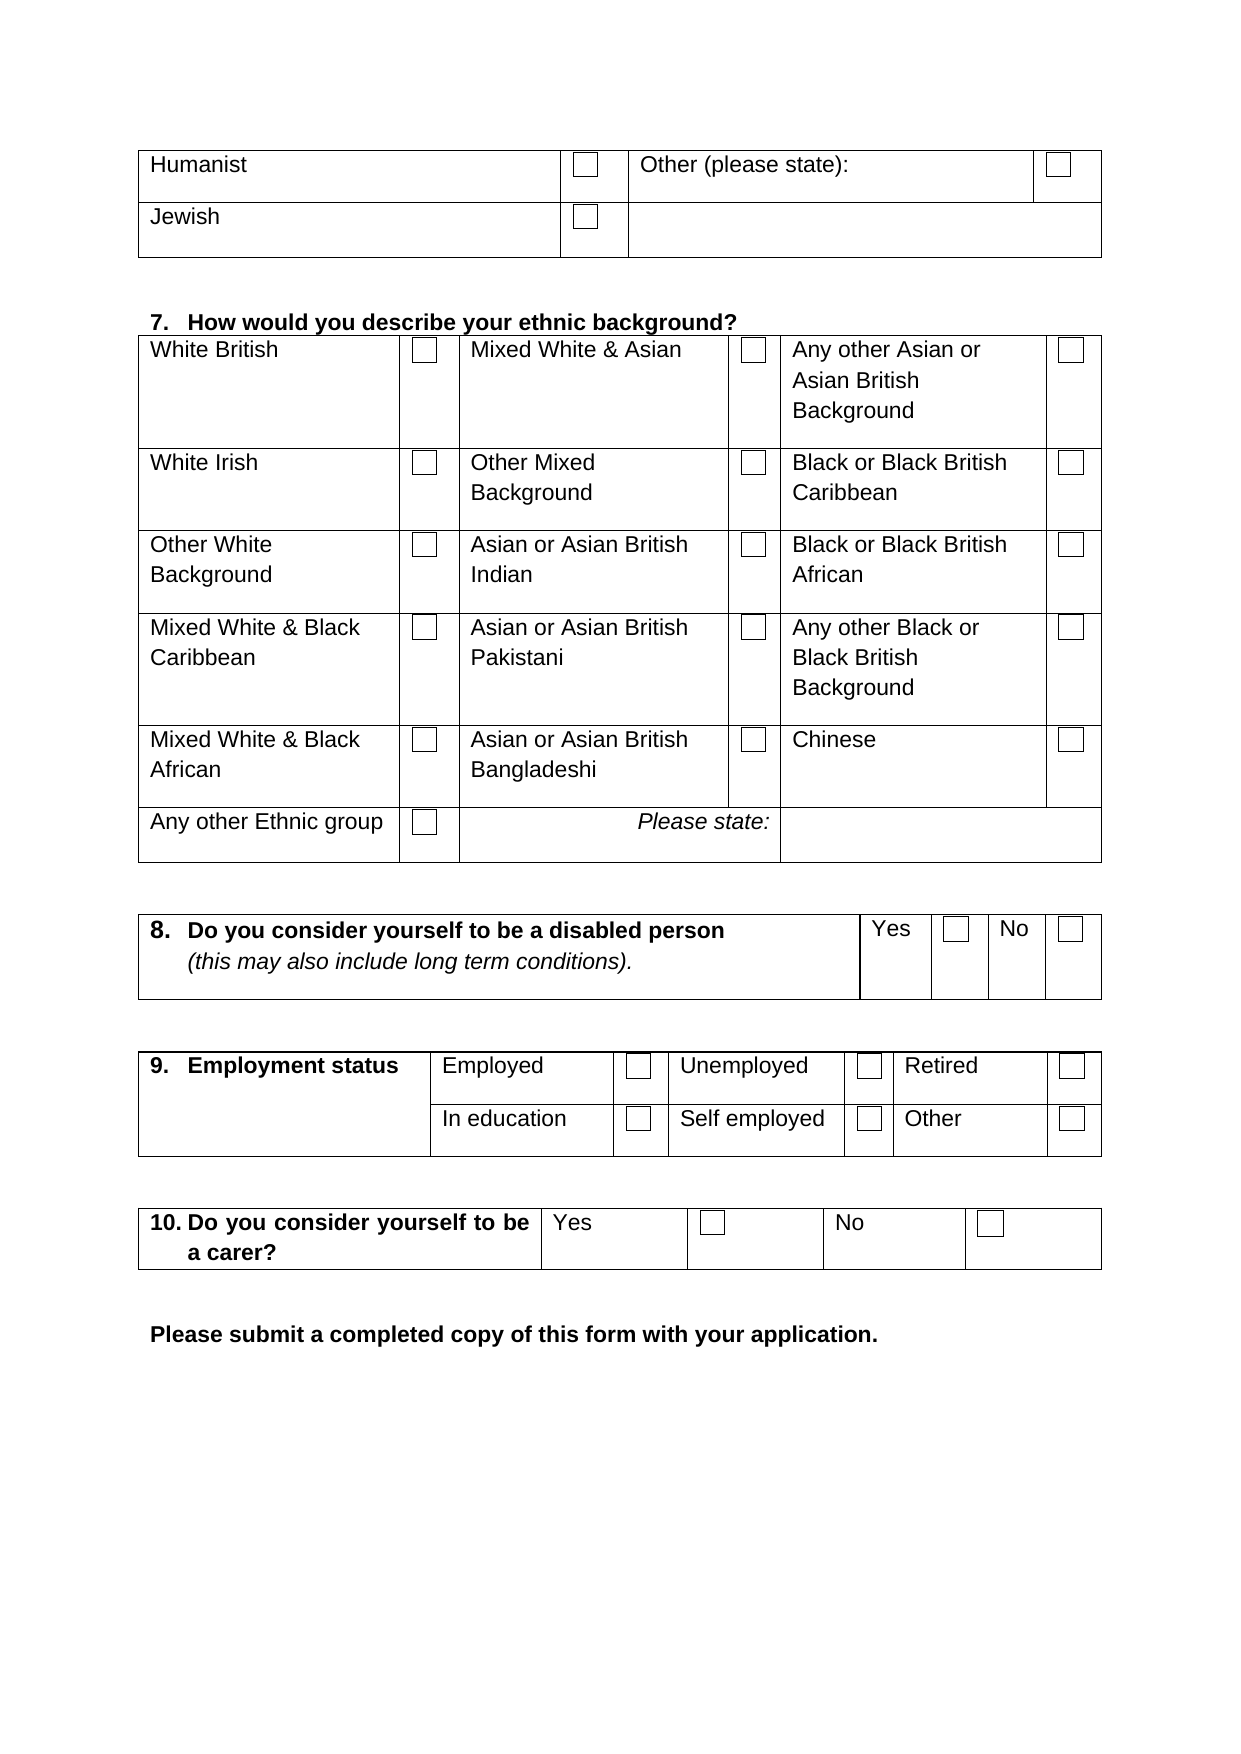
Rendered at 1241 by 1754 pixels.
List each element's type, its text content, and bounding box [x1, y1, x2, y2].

table_cell [614, 1105, 668, 1156]
table_cell [400, 531, 459, 612]
table_cell [1047, 531, 1101, 612]
table_header [400, 336, 459, 448]
table_header Retired [894, 1053, 1047, 1103]
table_cell [629, 203, 1101, 257]
table_cell Other White Background [139, 531, 399, 612]
table_cell Asian or Asian British Bangladeshi [460, 726, 728, 807]
table_header Do you consider yourself to be a carer? [139, 1209, 541, 1269]
table_cell [781, 808, 1101, 862]
table_cell [400, 808, 459, 862]
table_cell [1048, 1105, 1101, 1156]
table_cell Jewish [139, 203, 560, 257]
table_cell [1034, 151, 1101, 202]
table_header White British [139, 336, 399, 448]
table_header Yes [542, 1209, 687, 1269]
text Please submit a completed copy of this form with your application. [150, 1321, 1090, 1348]
table_cell White Irish [139, 449, 399, 530]
table_cell Mixed White & Black African [139, 726, 399, 807]
table_header [1046, 915, 1101, 999]
list How would you describe your ethnic background? [150, 309, 1090, 335]
table_cell Any other Black or Black British Background [781, 614, 1046, 725]
table_cell Any other Ethnic group [139, 808, 399, 862]
table_cell Humanist [139, 151, 560, 202]
table_header Mixed White & Asian [460, 336, 728, 448]
table_cell [400, 449, 459, 530]
table_cell Black or Black British African [781, 531, 1046, 612]
table_cell [561, 203, 628, 257]
table_header [845, 1053, 893, 1103]
table_header No [989, 915, 1045, 999]
table_cell Other (please state): [629, 151, 1033, 202]
table_cell [729, 449, 780, 530]
table_header Do you consider yourself to be a disabled person (this may also include long term conditions). [139, 915, 859, 999]
table_cell Please state: [460, 808, 780, 862]
table_header [966, 1209, 1101, 1269]
table_cell [729, 726, 780, 807]
table_cell [1047, 449, 1101, 530]
table_header [614, 1053, 668, 1103]
table_cell In education [431, 1105, 613, 1156]
table_cell [1047, 614, 1101, 725]
table_header Unemployed [669, 1053, 844, 1103]
table_header No [824, 1209, 965, 1269]
table_header [932, 915, 988, 999]
table_cell [845, 1105, 893, 1156]
table_cell Black or Black British Caribbean [781, 449, 1046, 530]
table_cell [400, 614, 459, 725]
table_cell [400, 726, 459, 807]
table_cell [729, 531, 780, 612]
table_header [1047, 336, 1101, 448]
table_cell Self employed [669, 1105, 844, 1156]
table_cell Asian or Asian British Pakistani [460, 614, 728, 725]
table_cell Other Mixed Background [460, 449, 728, 530]
table_header [1048, 1053, 1101, 1103]
table_cell Other [894, 1105, 1047, 1156]
table_cell Mixed White & Black Caribbean [139, 614, 399, 725]
table_cell [729, 614, 780, 725]
table_cell [1047, 726, 1101, 807]
table_header Yes [861, 915, 931, 999]
table_header [688, 1209, 823, 1269]
table_cell [561, 151, 628, 202]
table_header Any other Asian or Asian British Background [781, 336, 1046, 448]
table_header [729, 336, 780, 448]
table_cell Asian or Asian British Indian [460, 531, 728, 612]
table_header Employed [431, 1053, 613, 1103]
table_cell Chinese [781, 726, 1046, 807]
table_header Employment status [139, 1053, 430, 1156]
